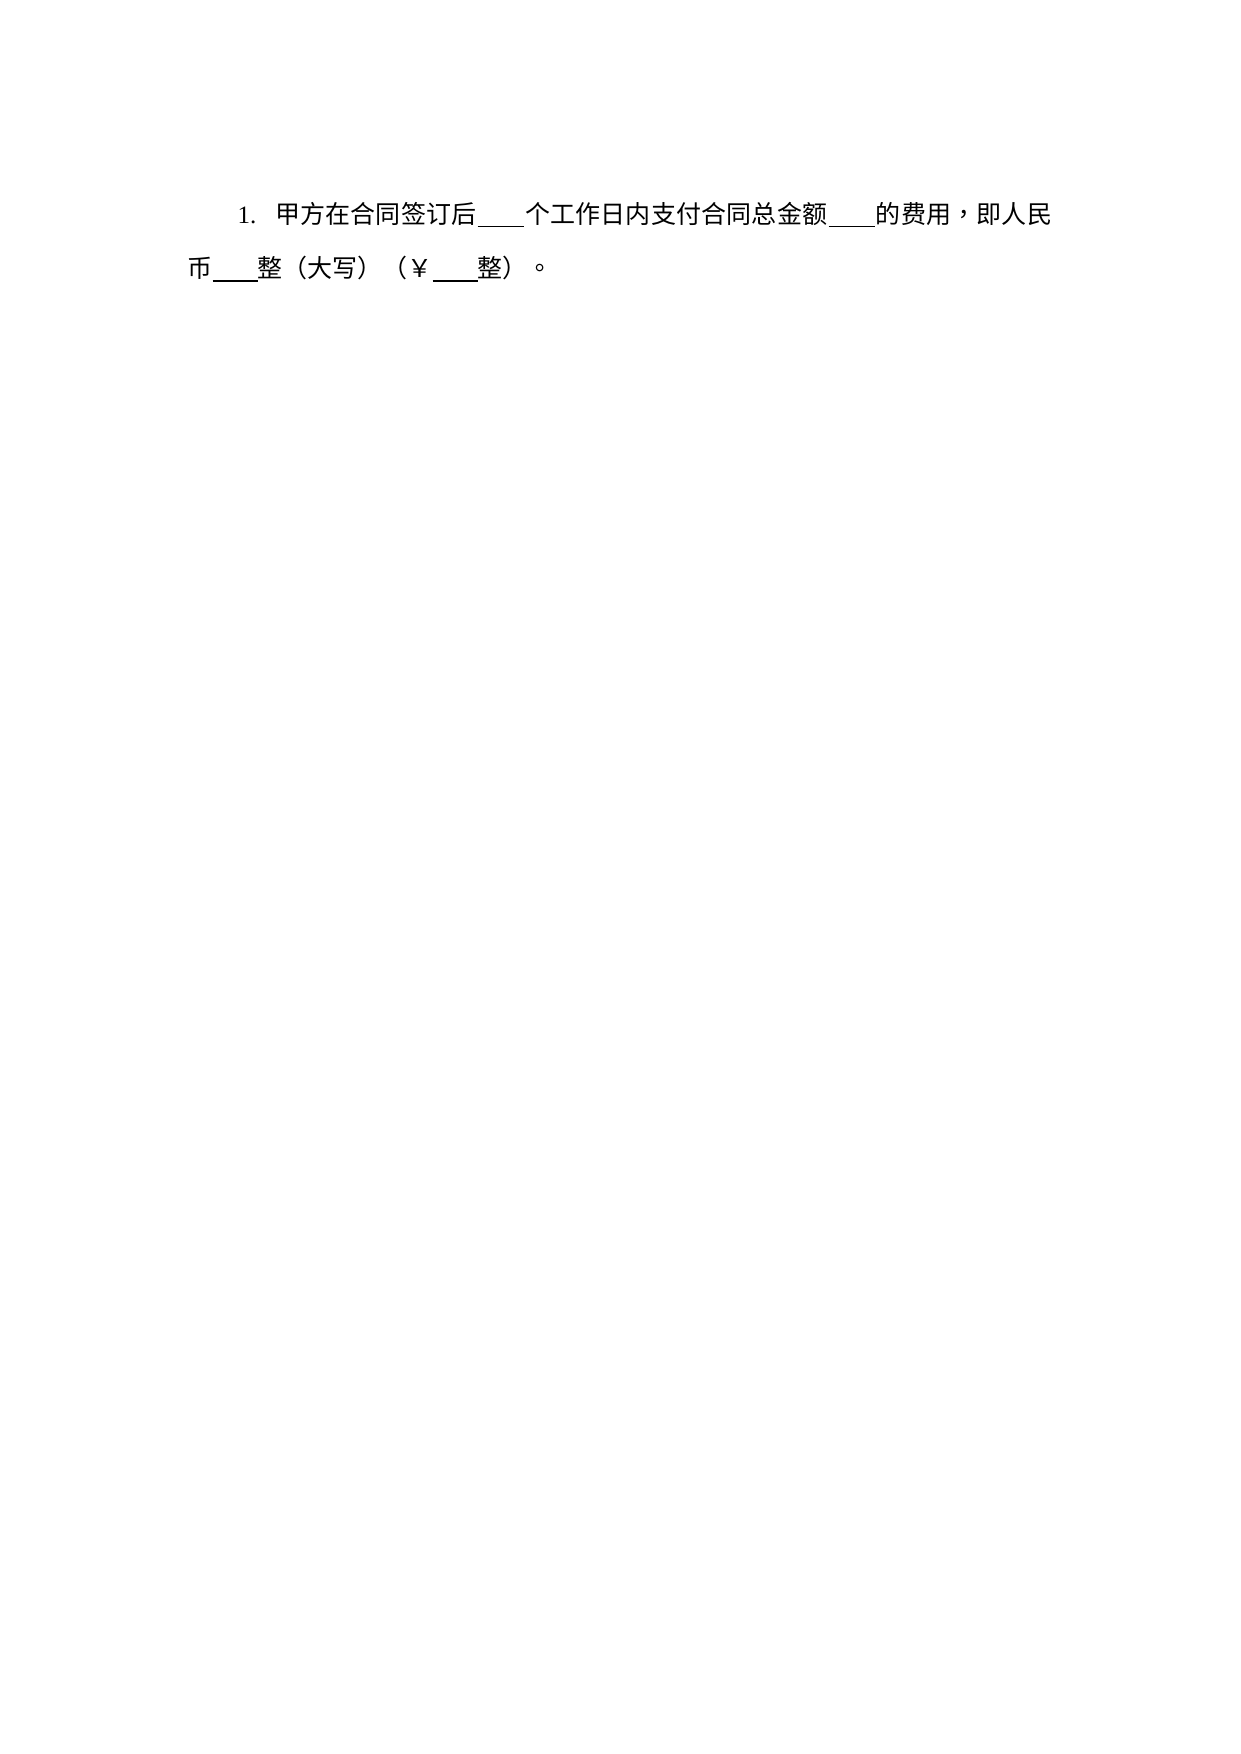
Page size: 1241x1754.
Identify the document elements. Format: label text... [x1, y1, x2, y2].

list 甲方在合同签订后 个工作日内支付合同总金额 的费用，即人民币 整（大写）（￥ 整）。 [187, 194, 1053, 285]
